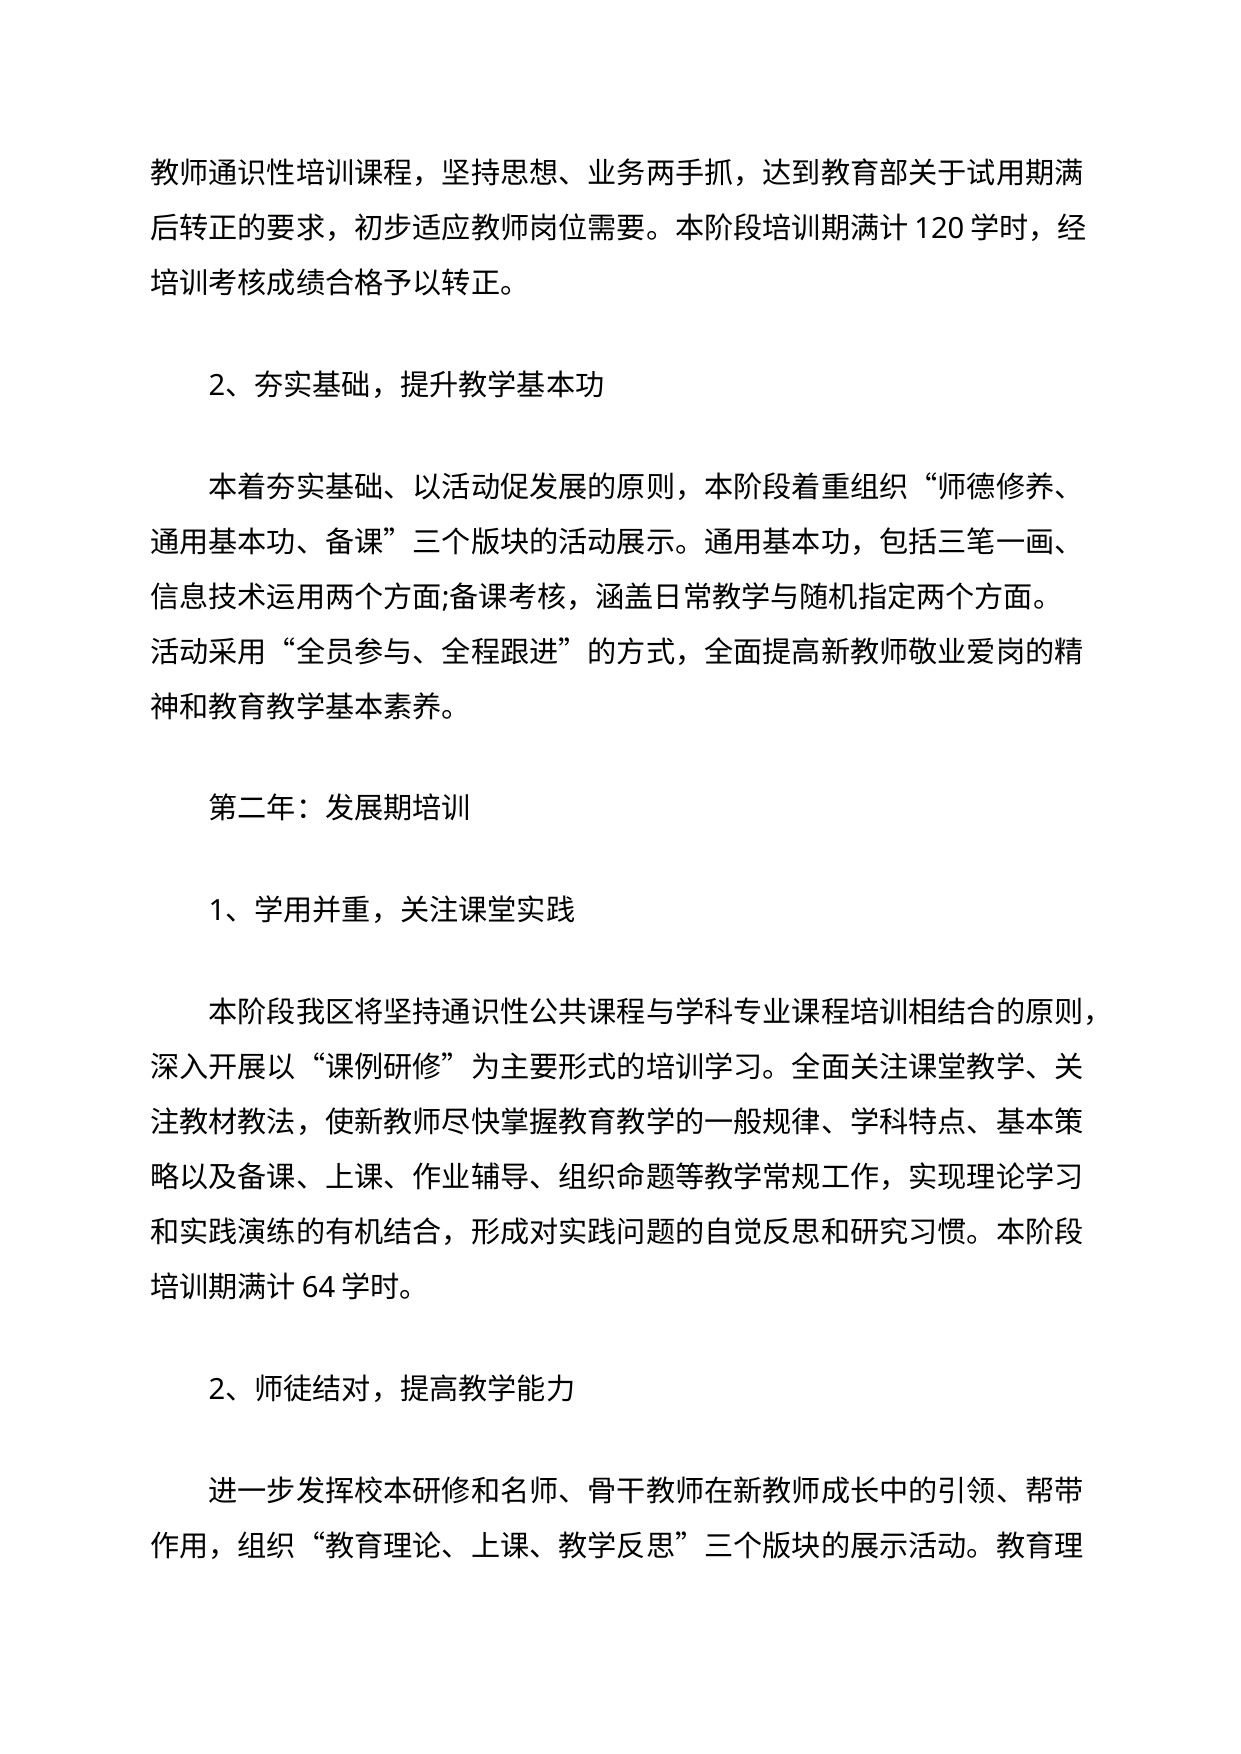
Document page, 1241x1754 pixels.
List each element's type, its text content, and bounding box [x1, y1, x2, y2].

text 第二年：发展期培训 [150, 785, 1090, 827]
text 1、学用并重，关注课堂实践 [150, 887, 1090, 929]
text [150, 150, 1090, 302]
text 2、师徒结对，提高教学能力 [150, 1365, 1090, 1408]
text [150, 1467, 1090, 1564]
text 本阶段我区将坚持通识性公共课程与学科专业课程培训相结合的原则，深入开展以“课例研修”为主要形式的培训学习。全面关注课堂教学、关注教材教法，使新教师尽快掌握教育教学的一般规律、学科特点、基本策略以及备课、上课、作业辅导、组织命题等教学常规工作，实现理论学习和实践演练的有机结合，形成对实践问题的自觉反思和研究习惯。本阶段培训期满计64学时。 [150, 989, 1090, 1306]
text 本着夯实基础、以活动促发展的原则，本阶段着重组织“师德修养、通用基本功、备课”三个版块的活动展示。通用基本功，包括三笔一画、信息技术运用两个方面;备课考核，涵盖日常教学与随机指定两个方面。活动采用“全员参与、全程跟进”的方式，全面提高新教师敬业爱岗的精神和教育教学基本素养。 [150, 464, 1090, 726]
text 2、夯实基础，提升教学基本功 [150, 362, 1090, 404]
